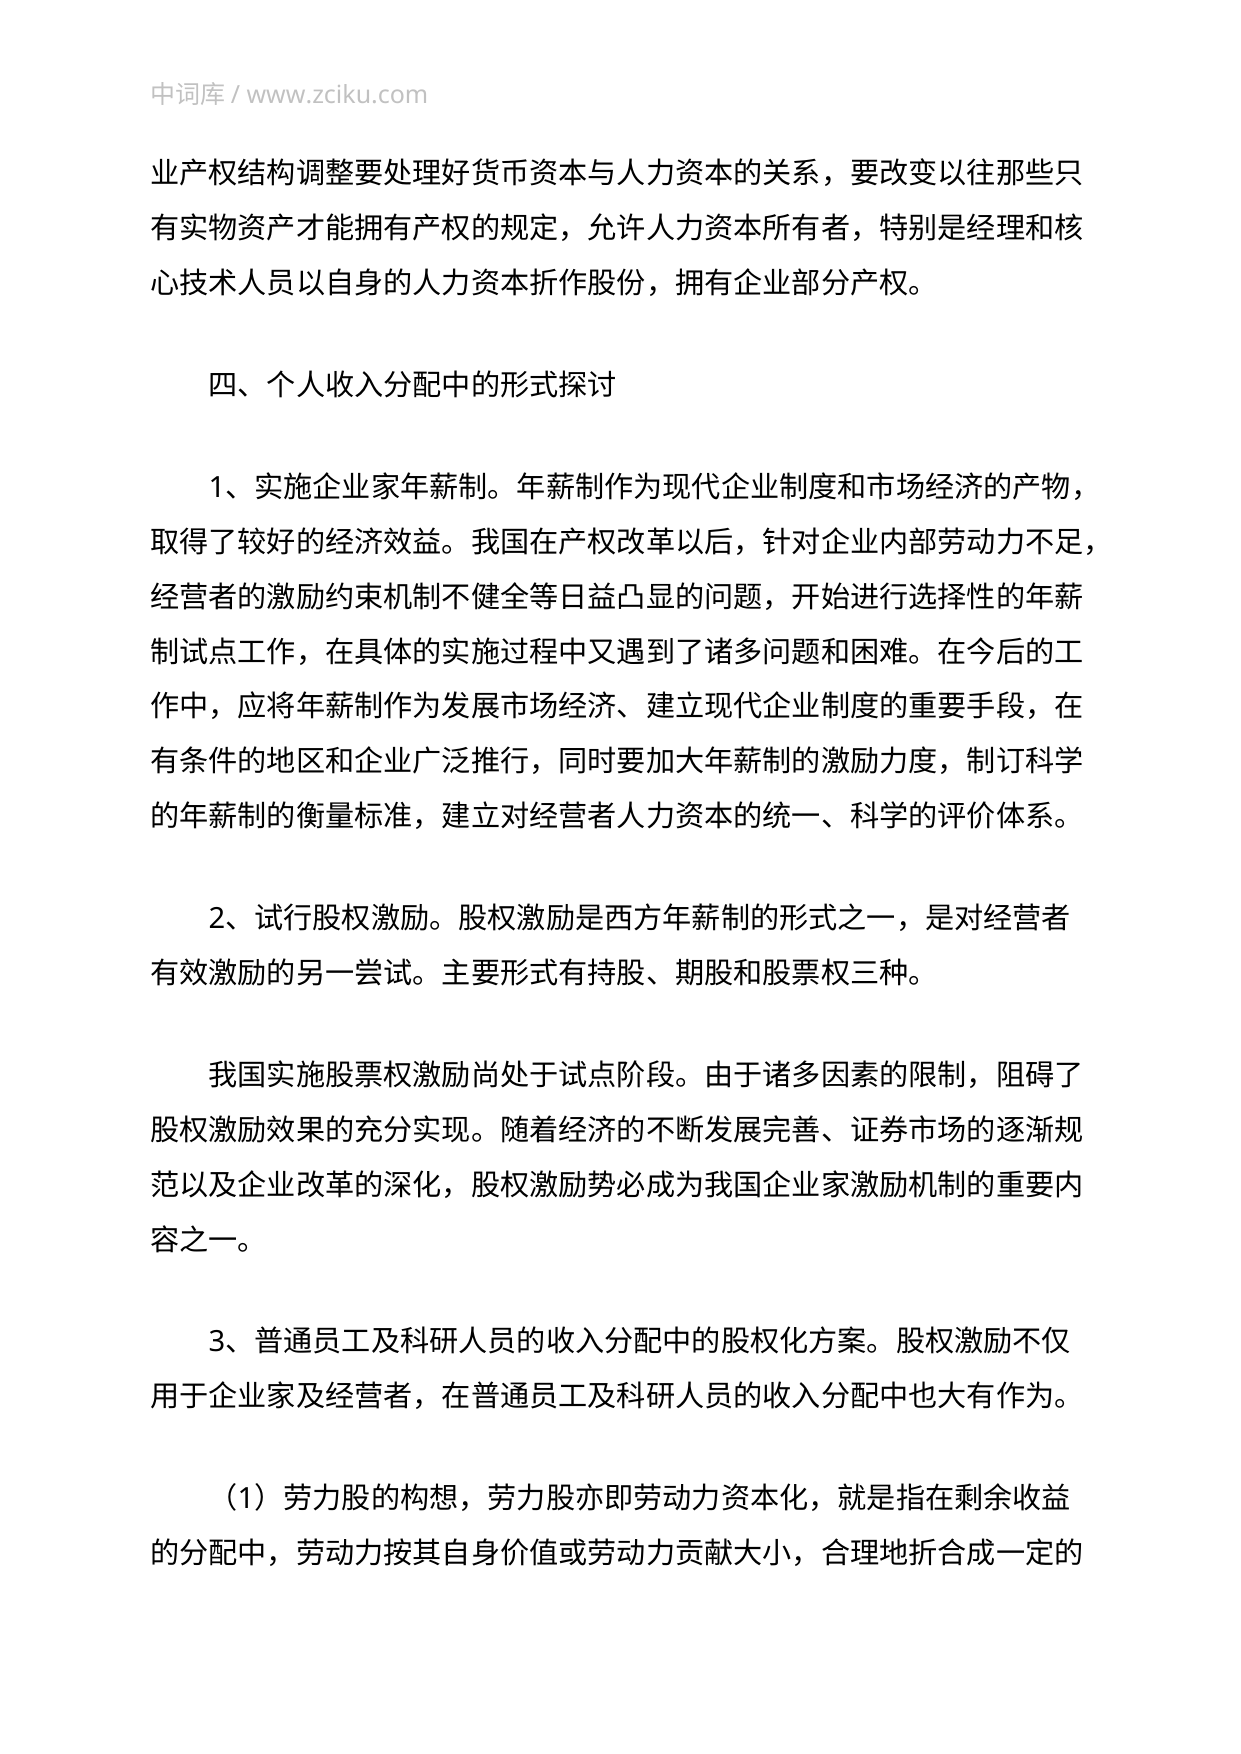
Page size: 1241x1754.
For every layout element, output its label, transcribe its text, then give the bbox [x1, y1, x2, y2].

text 我国实施股票权激励尚处于试点阶段。由于诸多因素的限制，阻碍了股权激励效果的充分实现。随着经济的不断发展完善、证券市场的逐渐规范以及企业改革的深化，股权激励势必成为我国企业家激励机制的重要内容之一。 [150, 1051, 1090, 1258]
text 四、个人收入分配中的形式探讨 [150, 362, 1090, 404]
text 1、实施企业家年薪制。年薪制作为现代企业制度和市场经济的产物，取得了较好的经济效益。我国在产权改革以后，针对企业内部劳动力不足，经营者的激励约束机制不健全等日益凸显的问题，开始进行选择性的年薪制试点工作，在具体的实施过程中又遇到了诸多问题和困难。在今后的工作中，应将年薪制作为发展市场经济、建立现代企业制度的重要手段，在有条件的地区和企业广泛推行，同时要加大年薪制的激励力度，制订科学的年薪制的衡量标准，建立对经营者人力资本的统一、科学的评价体系。 [150, 463, 1090, 835]
text 3、普通员工及科研人员的收入分配中的股权化方案。股权激励不仅用于企业家及经营者，在普通员工及科研人员的收入分配中也大有作为。 [150, 1318, 1090, 1415]
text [150, 150, 1090, 302]
text 2、试行股权激励。股权激励是西方年薪制的形式之一，是对经营者有效激励的另一尝试。主要形式有持股、期股和股票权三种。 [150, 894, 1090, 992]
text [150, 1474, 1090, 1572]
